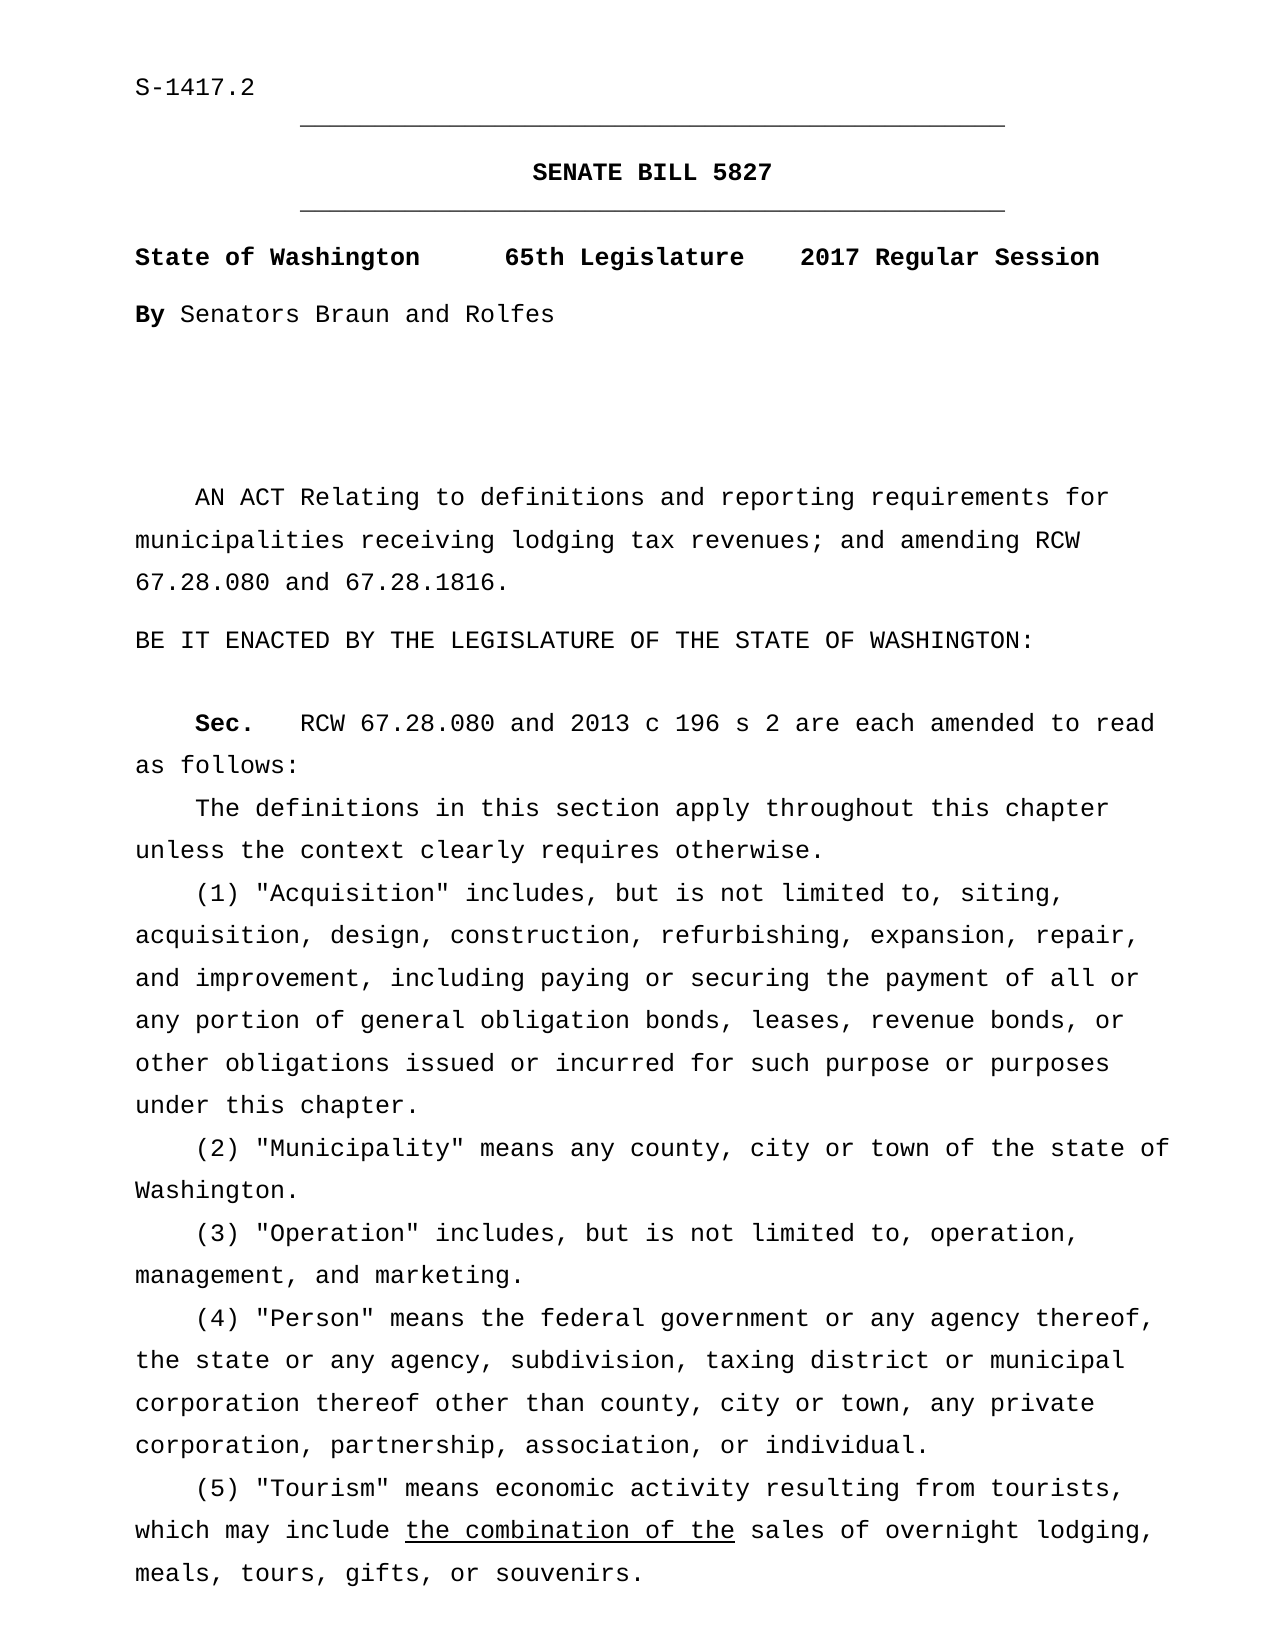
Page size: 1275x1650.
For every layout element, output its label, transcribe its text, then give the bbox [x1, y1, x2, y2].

text AN ACT Relating to definitions and reporting requirements for municipalities receiving lodging tax revenues; and amending RCW 67.28.080 and 67.28.1816. [135, 472, 1170, 599]
text _______________________________________________ [135, 188, 1170, 217]
text (3) "Operation" includes, but is not limited to, operation, management, and marketing. [135, 1207, 1170, 1292]
text _______________________________________________ [135, 103, 1170, 132]
text By Senators Braun and Rolfes [135, 302, 1170, 330]
text BE IT ENACTED BY THE LEGISLATURE OF THE STATE OF WASHINGTON: [135, 627, 1170, 656]
text State of Washington 65th Legislature 2017 Regular Session [135, 245, 1170, 273]
text (5) "Tourism" means economic activity resulting from tourists, which may include the combination of the sales of overnight lodging, meals, tours, gifts, or souvenirs. [135, 1462, 1170, 1590]
text (4) "Person" means the federal government or any agency thereof, the state or any agency, subdivision, taxing district or municipal corporation thereof other than county, city or town, any private corporation, partnership, association, or individual. [135, 1292, 1170, 1462]
text Sec. RCW 67.28.080 and 2013 c 196 s 2 are each amended to read as follows: [135, 697, 1170, 782]
text (1) "Acquisition" includes, but is not limited to, siting, acquisition, design, construction, refurbishing, expansion, repair, and improvement, including paying or securing the payment of all or any portion of general obligation bonds, leases, revenue bonds, or other obligations issued or incurred for such purpose or purposes under this chapter. [135, 867, 1170, 1122]
text (2) "Municipality" means any county, city or town of the state of Washington. [135, 1122, 1170, 1207]
text S-1417.2 [135, 75, 1170, 103]
text SENATE BILL 5827 [135, 160, 1170, 188]
text The definitions in this section apply throughout this chapter unless the context clearly requires otherwise. [135, 782, 1170, 867]
